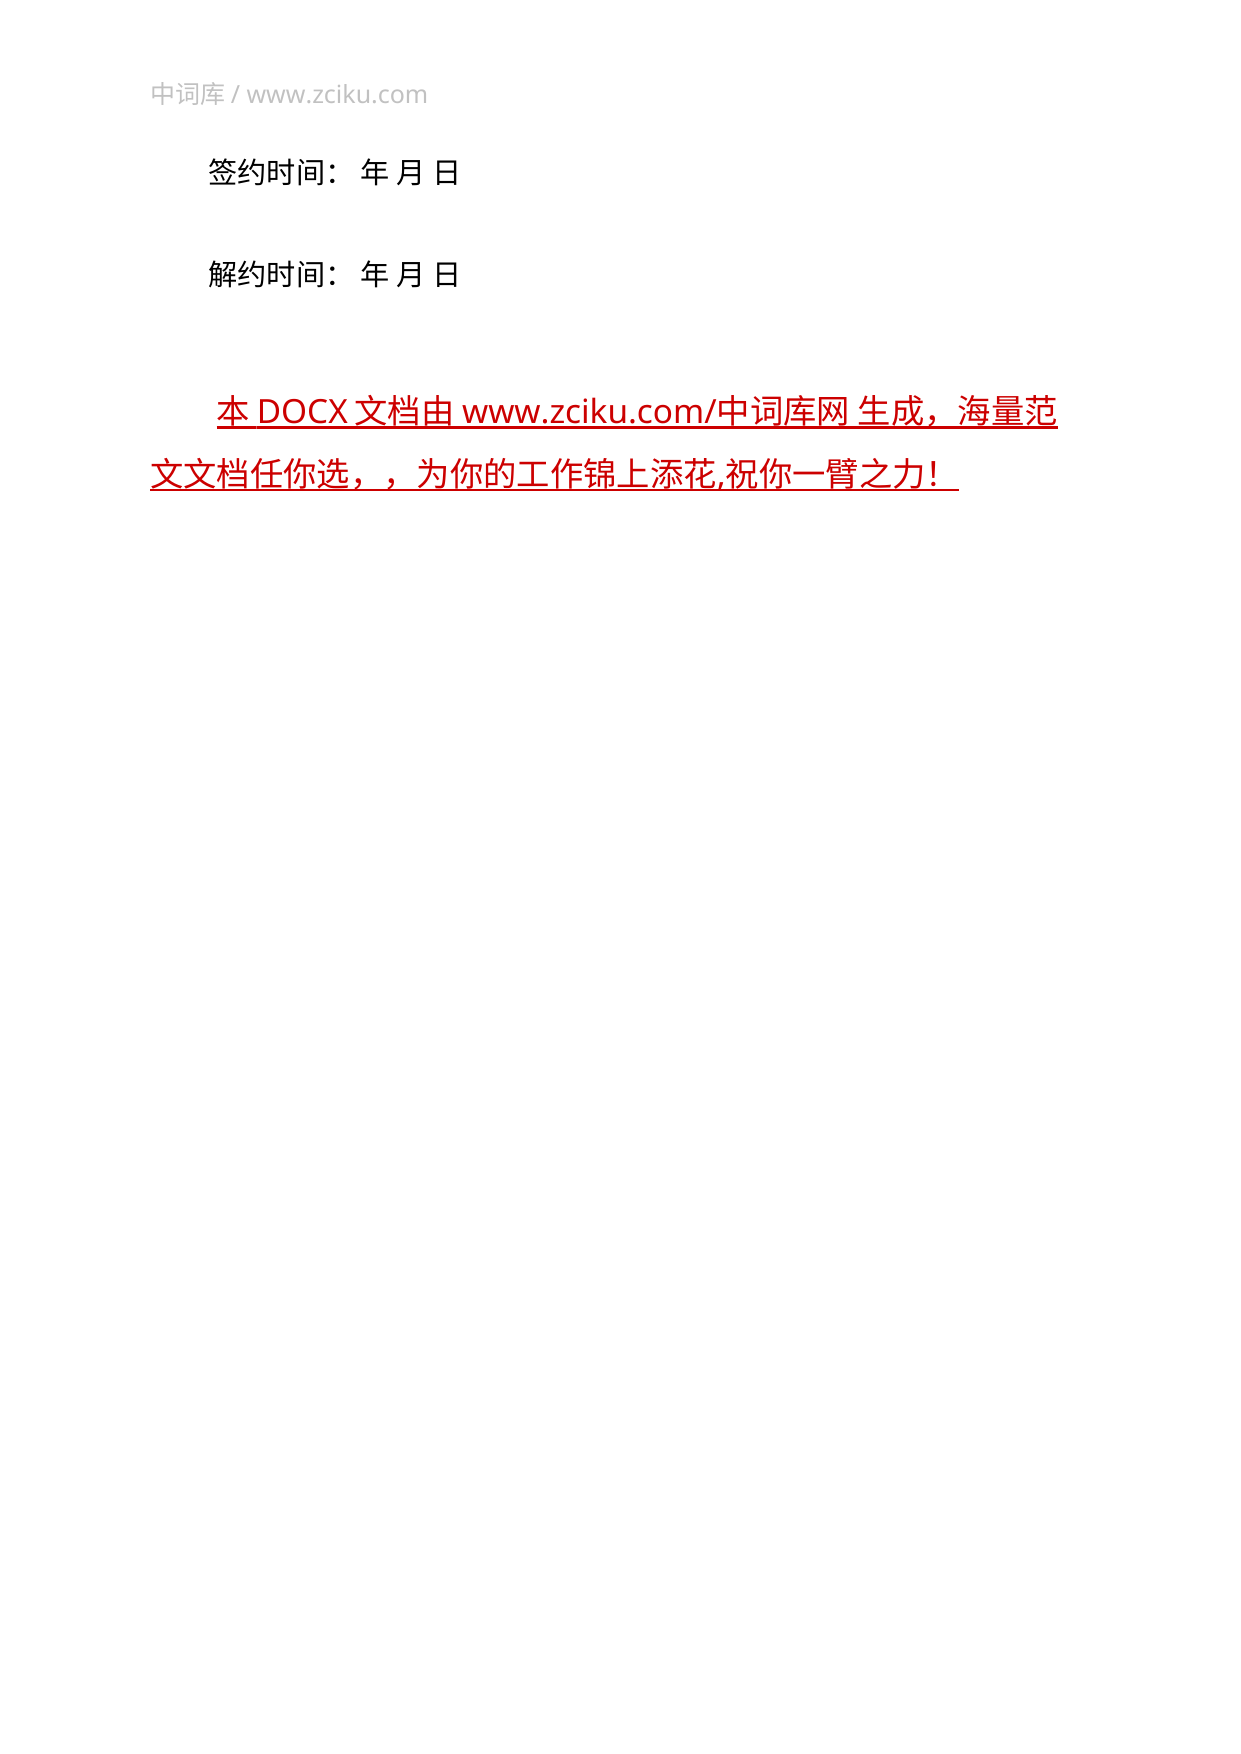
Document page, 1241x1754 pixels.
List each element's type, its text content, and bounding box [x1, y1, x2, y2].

text 解约时间： 年 月 日 [150, 252, 1090, 294]
text 本DOCX文档由 www.zciku.com/中词库网 生成，海量范文文档任你选，，为你的工作锦上添花,祝你一臂之力！ [150, 385, 1090, 496]
text 签约时间： 年 月 日 [150, 150, 1090, 192]
